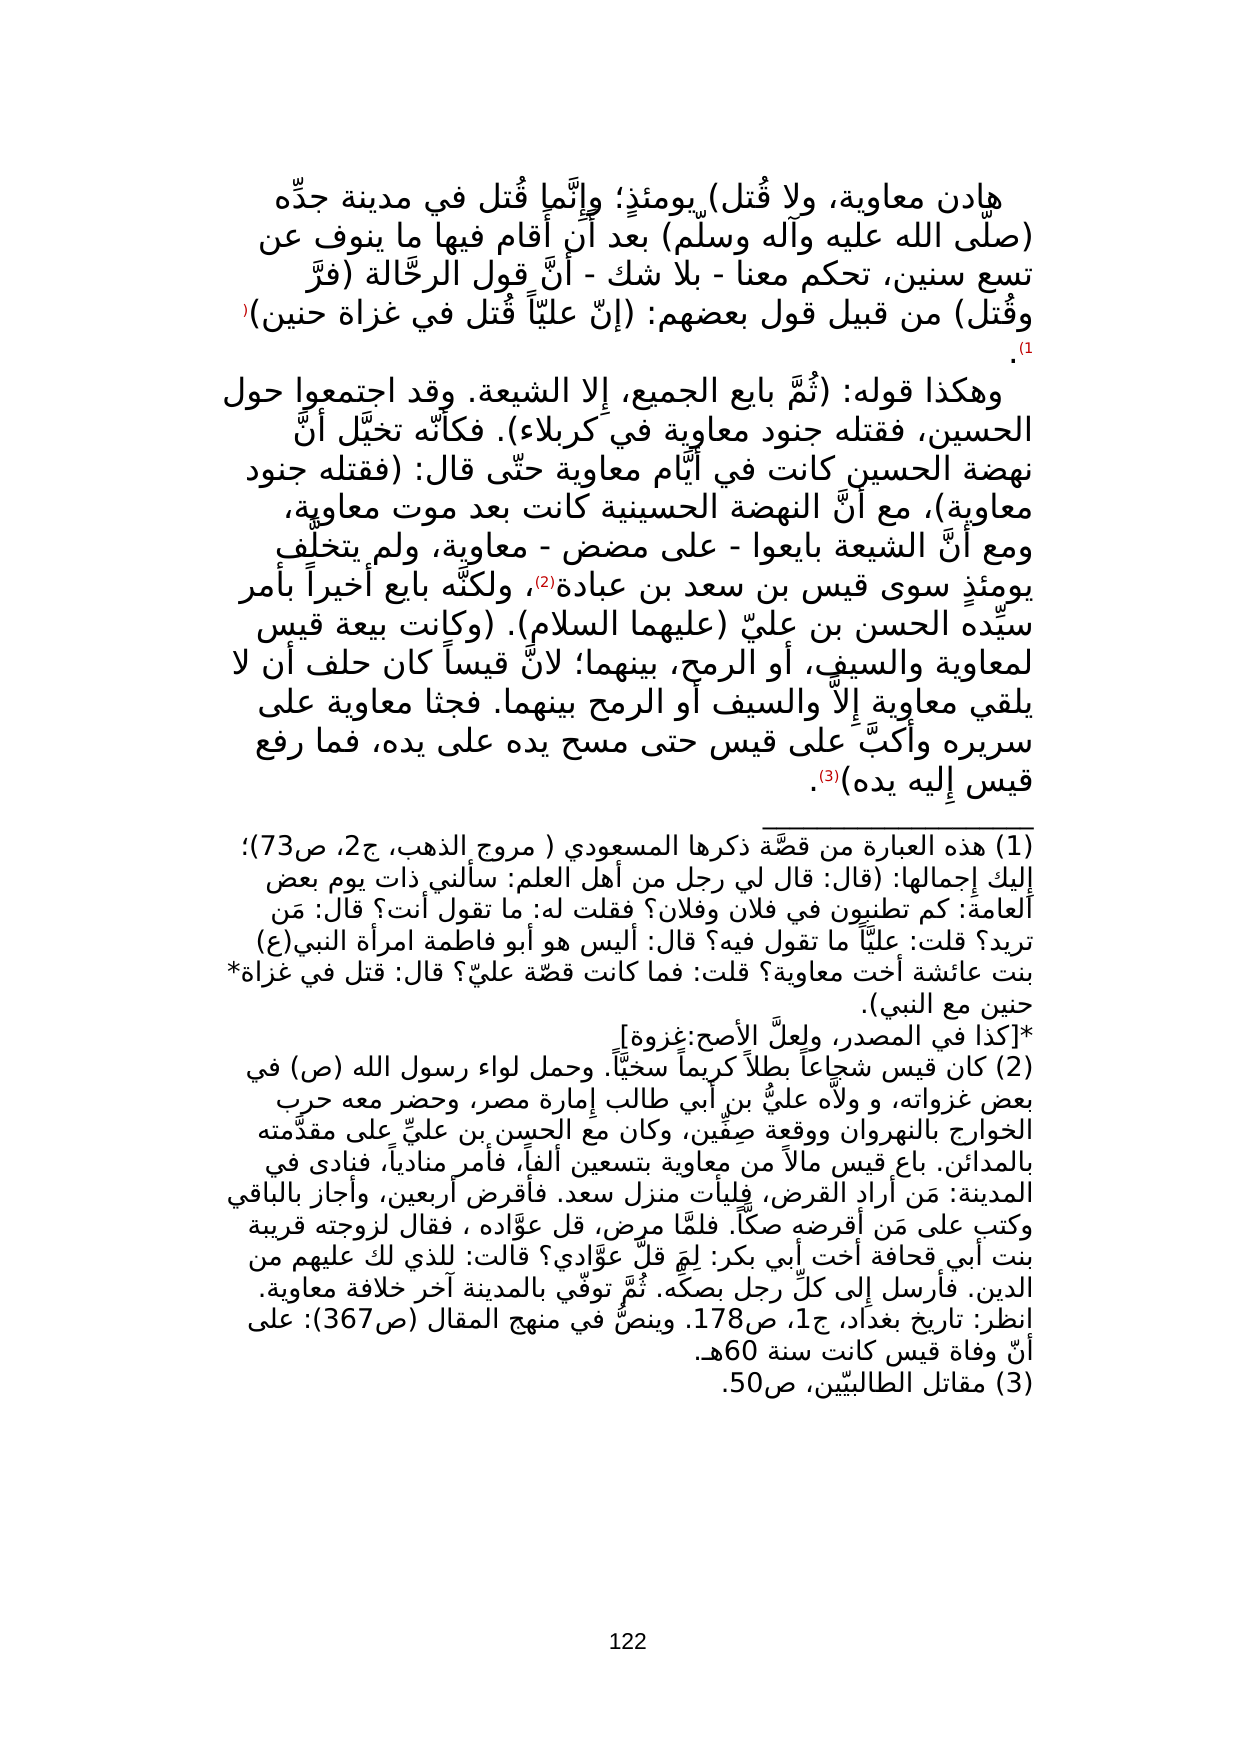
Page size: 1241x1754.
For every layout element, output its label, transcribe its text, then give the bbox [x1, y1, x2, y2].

text (3) مقاتل الطالبيّين، ص50. [222, 1367, 1033, 1398]
text (2) كان قيس شجاعاً بطلاً كريماً سخيَّاً. وحمل لواء رسول الله (ص) في بعض غزواته، و ولاَّه عليُّ بن أبي طالب إِمارة مصر، وحضر معه حرب الخوارج بالنهروان ووقعة صِفِّين، وكان مع الحسن بن عليِّ على مقدَّمته بالمدائن. باع قيس مالاً من معاوية بتسعين ألفاً، فأمر منادياً، فنادى في المدينة: مَن أراد القرض، فليأت منزل سعد. فأقرض أربعين، وأجاز بالباقي وكتب على مَن أقرضه صكَّاً. فلمَّا مرض، قل عوَّاده ، فقال لزوجته قريبة بنت أبي قحافة أخت أبي بكر: لِمَ قلَّ عوَّادي؟ قالت: للذي لك عليهم من الدين. فأرسل إِلى كلِّ رجل بصكِّه. ثُمَّ توفّي بالمدينة آخر خلافة معاوية. انظر: تاريخ بغداد، ج1، ص178. وينصُّ في منهج المقال (ص367): على أنّ وفاة قيس كانت سنة 60هـ. [222, 1051, 1033, 1367]
text (1) هذه العبارة من قصَّة ذكرها المسعودي ( مروج الذهب، ج2، ص73)؛ إِليك إِجمالها: (قال: قال لي رجل من أهل العلم: سألني ذات يوم بعض العامة: كم تطنبون في فلان وفلان؟ فقلت له: ما تقول أنت؟ قال: مَن تريد؟ قلت: عليَّاً ما تقول فيه؟ قال: أليس هو أبو فاطمة امرأة النبي(ع) بنت عائشة أخت معاوية؟ قلت: فما كانت قصّة عليّ؟ قال: قتل في غزاة* حنين مع النبي). [222, 830, 1033, 1020]
text ____________________ [222, 799, 1033, 830]
text وهكذا قوله: (ثُمَّ بايع الجميع، إِلا الشيعة. وقد اجتمعوا حول الحسين، فقتله جنود معاوية في كربلاء). فكأنّه تخيَّل أنَّ نهضة الحسين كانت في أيَّام معاوية حتّى قال: (فقتله جنود معاوية)، مع أنَّ النهضة الحسينية كانت بعد موت معاوية، ومع أنَّ الشيعة بايعوا - على مضض - معاوية، ولم يتخلَّف يومئذٍ سوى قيس بن سعد بن عبادة(2)، ولكنَّه بايع أخيراً بأمر سيِّده الحسن بن عليّ (عليهما السلام). (وكانت بيعة قيس لمعاوية والسيف، أو الرمح، بينهما؛ لانَّ قيساً كان حلف أن لا يلقي معاوية إِلاَّ والسيف أو الرمح بينهما. فجثا معاوية على سريره وأكبَّ على قيس حتى مسح يده على يده، فما رفع قيس إِليه يده)(3). [222, 371, 1033, 799]
text هادن معاوية، ولا قُتل) يومئذٍ؛ وإِنَّما قُتل في مدينة جدِّه (صلّى الله عليه وآله وسلّم) بعد أَن أَقام فيها ما ينوف عن تسع سنين، تحكم معنا - بلا شك - أنَّ قول الرحَّالة (فرَّ وقُتل) من قبيل قول بعضهم: (إنّ عليّاً قُتل في غزاة حنين)(1). [222, 177, 1033, 371]
text *[كذا في المصدر، ولعلَّ الأصح:غزوة] [222, 1020, 1033, 1051]
